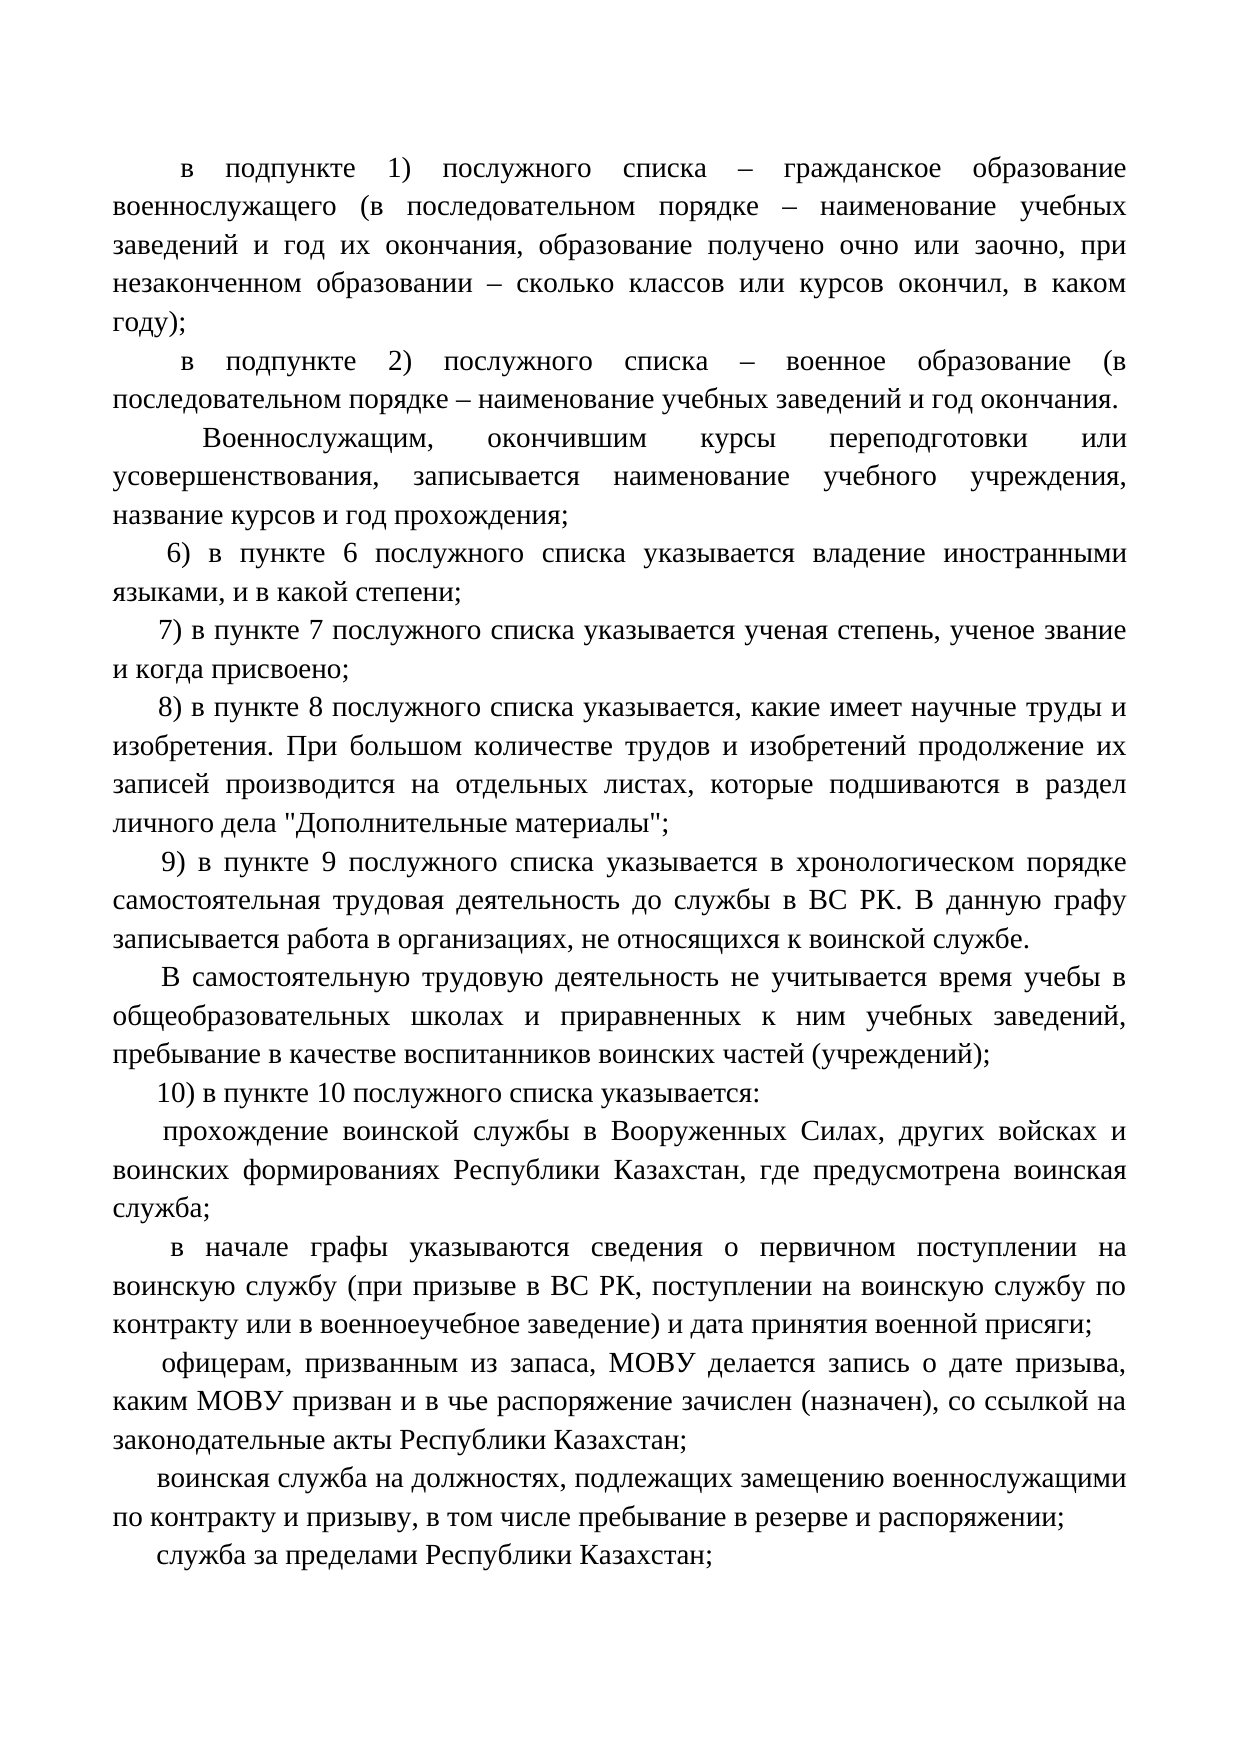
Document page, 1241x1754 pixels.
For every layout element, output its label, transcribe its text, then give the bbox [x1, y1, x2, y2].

text воинская служба на должностях, подлежащих замещению военнослужащими по контракту и призыву, в том числе пребывание в резерве и распоряжении; [112, 1460, 1128, 1532]
text в подпункте 2) послужного списка – военное образование (в последовательном порядке – наименование учебных заведений и год окончания. [112, 343, 1128, 415]
text в подпункте 1) послужного списка – гражданское образование военнослужащего (в последовательном порядке – наименование учебных заведений и год их окончания, образование получено очно или заочно, при незаконченном образовании – сколько классов или курсов окончил, в каком году); [112, 150, 1128, 338]
text Военнослужащим, окончившим курсы переподготовки или усовершенствования, записывается наименование учебного учреждения, название курсов и год прохождения; [112, 420, 1128, 530]
text в начале графы указываются сведения о первичном поступлении на воинскую службу (при призыве в ВС РК, поступлении на воинскую службу по контракту или в военноеучебное заведение) и дата принятия военной присяги; [112, 1229, 1128, 1340]
text 7) в пункте 7 послужного списка указывается ученая степень, ученое звание и когда присвоено; [112, 612, 1128, 684]
text 10) в пункте 10 послужного списка указывается: [112, 1075, 1128, 1108]
text 9) в пункте 9 послужного списка указывается в хронологическом порядке самостоятельная трудовая деятельность до службы в ВС РК. В данную графу записывается работа в организациях, не относящихся к воинской службе. [112, 844, 1128, 954]
text В самостоятельную трудовую деятельность не учитывается время учебы в общеобразовательных школах и приравненных к ним учебных заведений, пребывание в качестве воспитанников воинских частей (учреждений); [112, 959, 1128, 1070]
text офицерам, призванным из запаса, МОВУ делается запись о дате призыва, каким МОВУ призван и в чье распоряжение зачислен (назначен), со ссылкой на законодательные акты Республики Казахстан; [112, 1345, 1128, 1455]
text 8) в пункте 8 послужного списка указывается, какие имеет научные труды и изобретения. При большом количестве трудов и изобретений продолжение их записей производится на отдельных листах, которые подшиваются в раздел личного дела "Дополнительные материалы"; [112, 689, 1128, 839]
text 6) в пункте 6 послужного списка указывается владение иностранными языками, и в какой степени; [112, 535, 1128, 607]
text прохождение воинской службы в Вооруженных Силах, других войсках и воинских формированиях Республики Казахстан, где предусмотрена воинская служба; [112, 1113, 1128, 1224]
text служба за пределами Республики Казахстан; [112, 1537, 1128, 1571]
